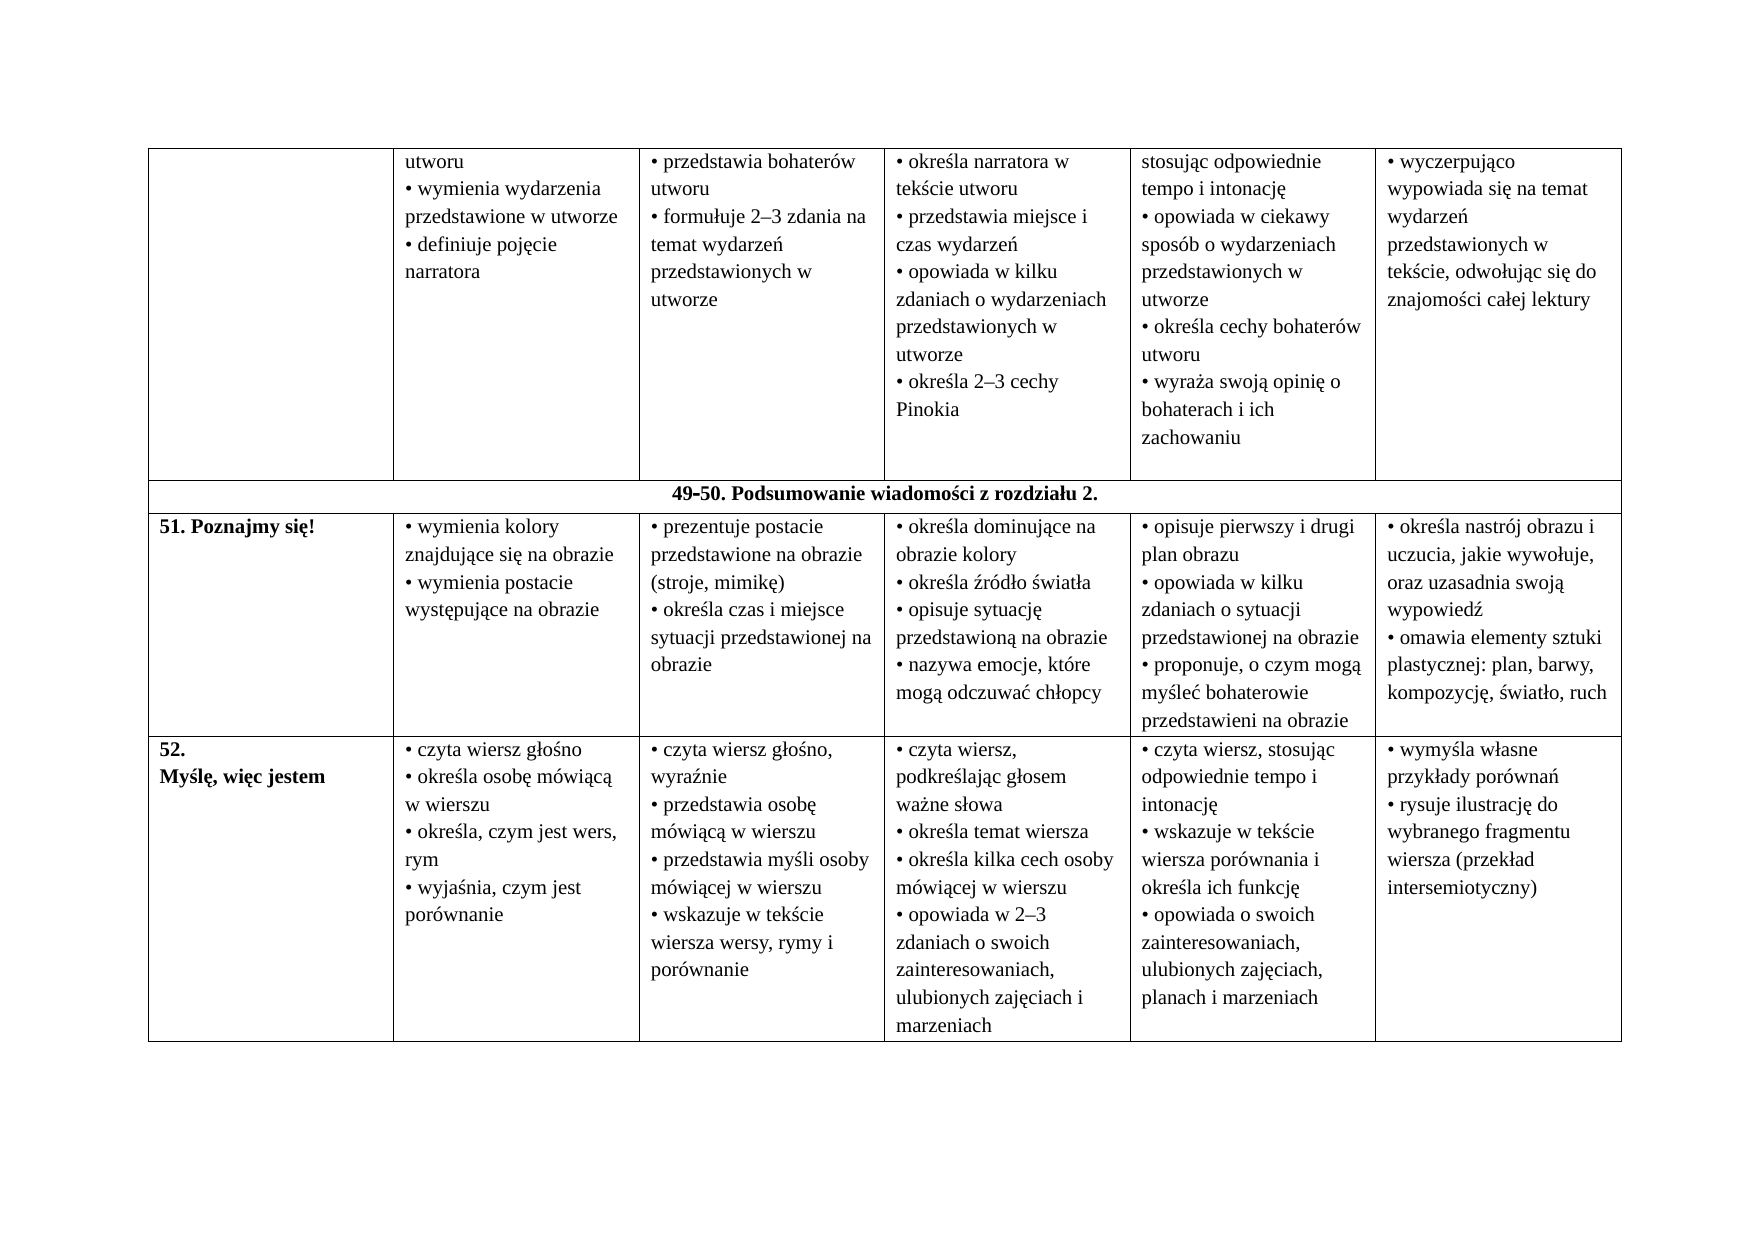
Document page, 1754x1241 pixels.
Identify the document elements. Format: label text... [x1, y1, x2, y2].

table_cell 4950. Podsumowanie wiadomości z rozdziału 2. [149, 481, 1621, 513]
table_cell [394, 737, 639, 1041]
table_cell • określa nastrój obrazu i uczucia, jakie wywołuje, oraz uzasadnia swoją wypowiedź • omawia elementy sztuki plastycznej: plan, barwy, kompozycję, światło, ruch [1376, 514, 1621, 736]
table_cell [1131, 737, 1375, 1041]
table_cell • prezentuje postacie przedstawione na obrazie (stroje, mimikę) • określa czas i miejsce sytuacji przedstawionej na obrazie [640, 514, 884, 736]
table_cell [394, 149, 639, 480]
table_cell • wymienia kolory znajdujące się na obrazie • wymienia postacie występujące na obrazie [394, 514, 639, 736]
table_cell • określa dominujące na obrazie kolory • określa źródło światła • opisuje sytuację przedstawioną na obrazie • nazywa emocje, które mogą odczuwać chłopcy [885, 514, 1130, 736]
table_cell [885, 737, 1130, 1041]
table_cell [640, 737, 884, 1041]
table_cell • opisuje pierwszy i drugi plan obrazu • opowiada w kilku zdaniach o sytuacji przedstawionej na obrazie • proponuje, o czym mogą myśleć bohaterowie przedstawieni na obrazie [1131, 514, 1375, 736]
table_cell 51. Poznajmy się! [149, 514, 393, 736]
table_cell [640, 149, 884, 480]
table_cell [1131, 149, 1375, 480]
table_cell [149, 737, 393, 1041]
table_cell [885, 149, 1130, 480]
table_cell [1376, 149, 1621, 480]
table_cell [149, 149, 393, 480]
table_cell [1376, 737, 1621, 1041]
